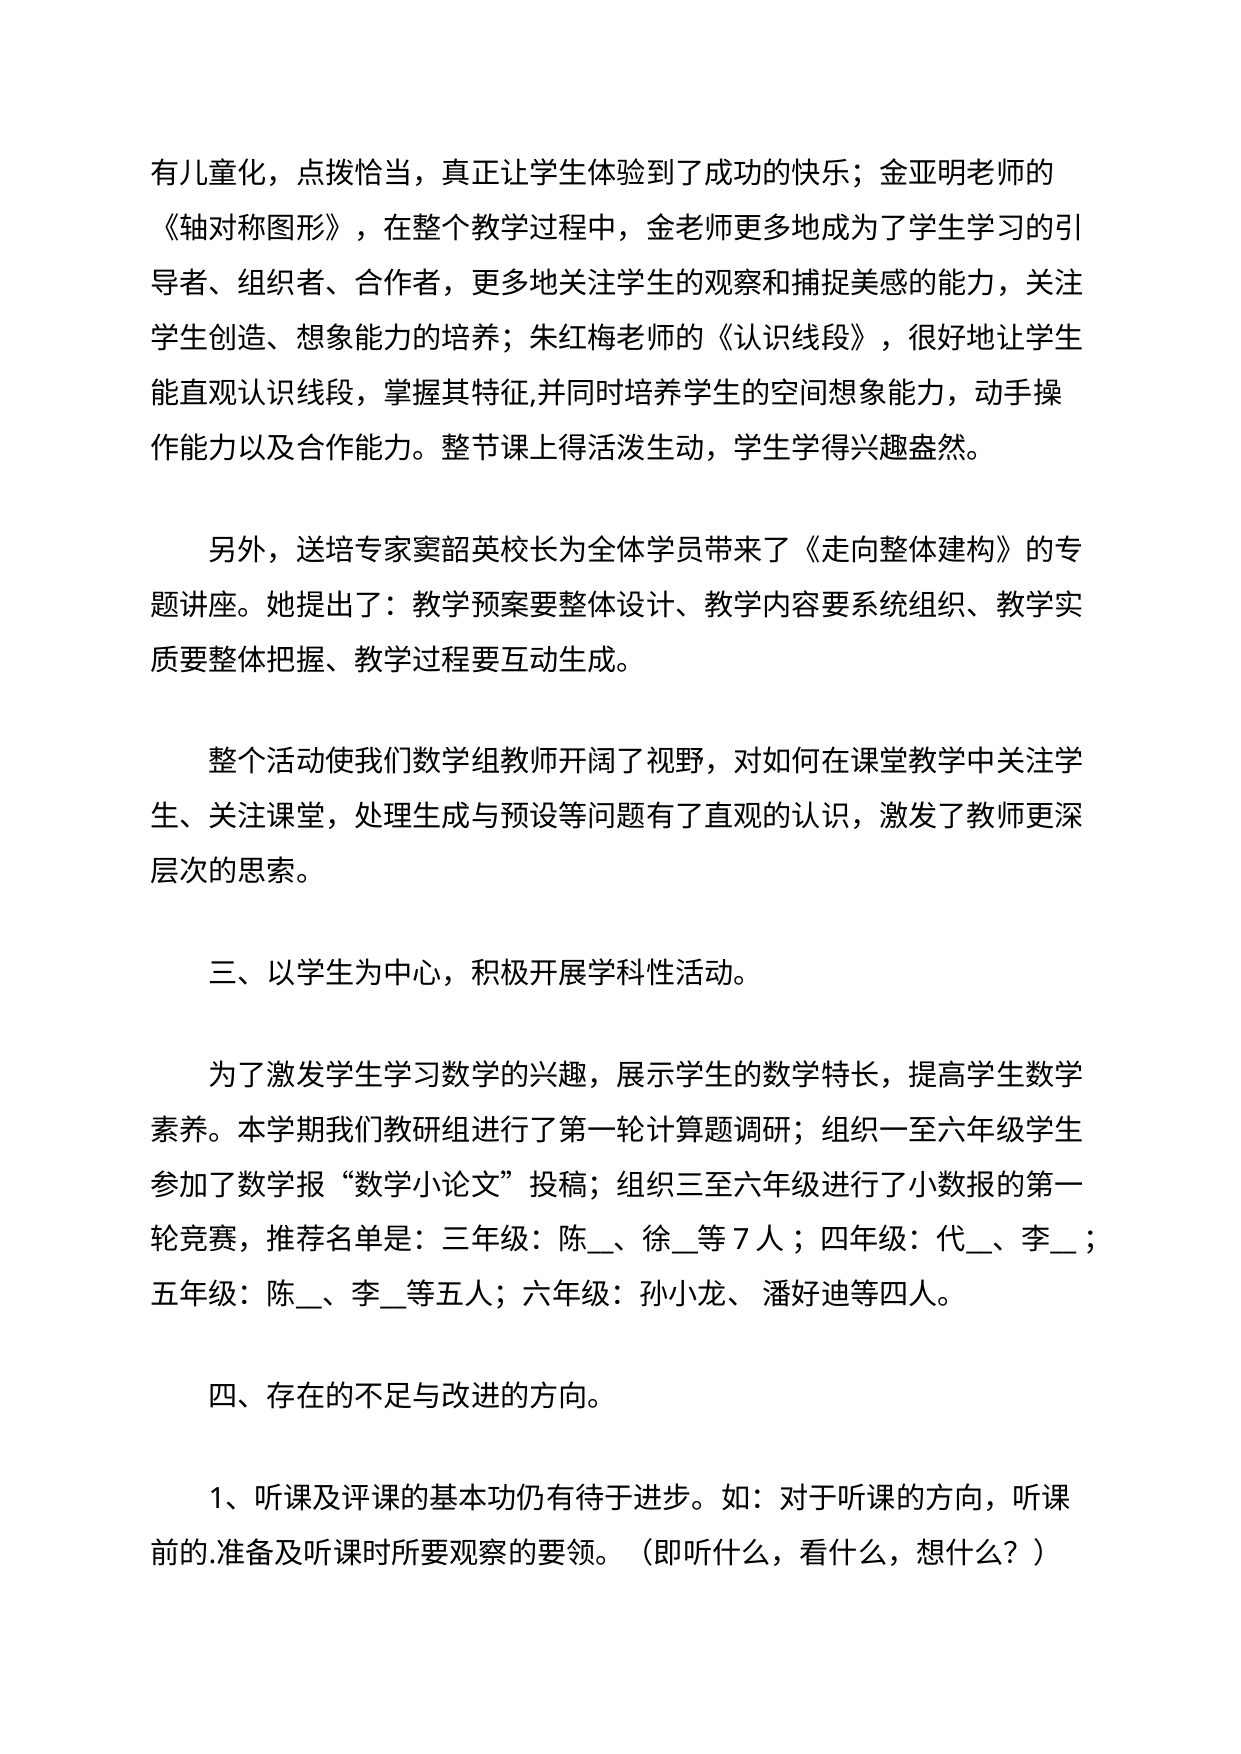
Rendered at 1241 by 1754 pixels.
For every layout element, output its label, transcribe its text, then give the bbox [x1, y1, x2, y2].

text 为了激发学生学习数学的兴趣，展示学生的数学特长，提高学生数学素养。本学期我们教研组进行了第一轮计算题调研；组织一至六年级学生参加了数学报“数学小论文”投稿；组织三至六年级进行了小数报的第一轮竞赛，推荐名单是：三年级：陈__、徐__等7人 ；四年级：代__、李__ ；五年级：陈__、李__等五人；六年级：孙小龙、 潘好迪等四人。 [150, 1051, 1090, 1313]
text 三、以学生为中心，积极开展学科性活动。 [150, 949, 1090, 992]
text 另外，送培专家窦韶英校长为全体学员带来了《走向整体建构》的专题讲座。她提出了：教学预案要整体设计、教学内容要系统组织、教学实质要整体把握、教学过程要互动生成。 [150, 526, 1090, 678]
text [150, 1475, 1090, 1572]
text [150, 150, 1090, 467]
text 四、存在的不足与改进的方向。 [150, 1373, 1090, 1415]
text 整个活动使我们数学组教师开阔了视野，对如何在课堂教学中关注学生、关注课堂，处理生成与预设等问题有了直观的认识，激发了教师更深层次的思索。 [150, 738, 1090, 890]
